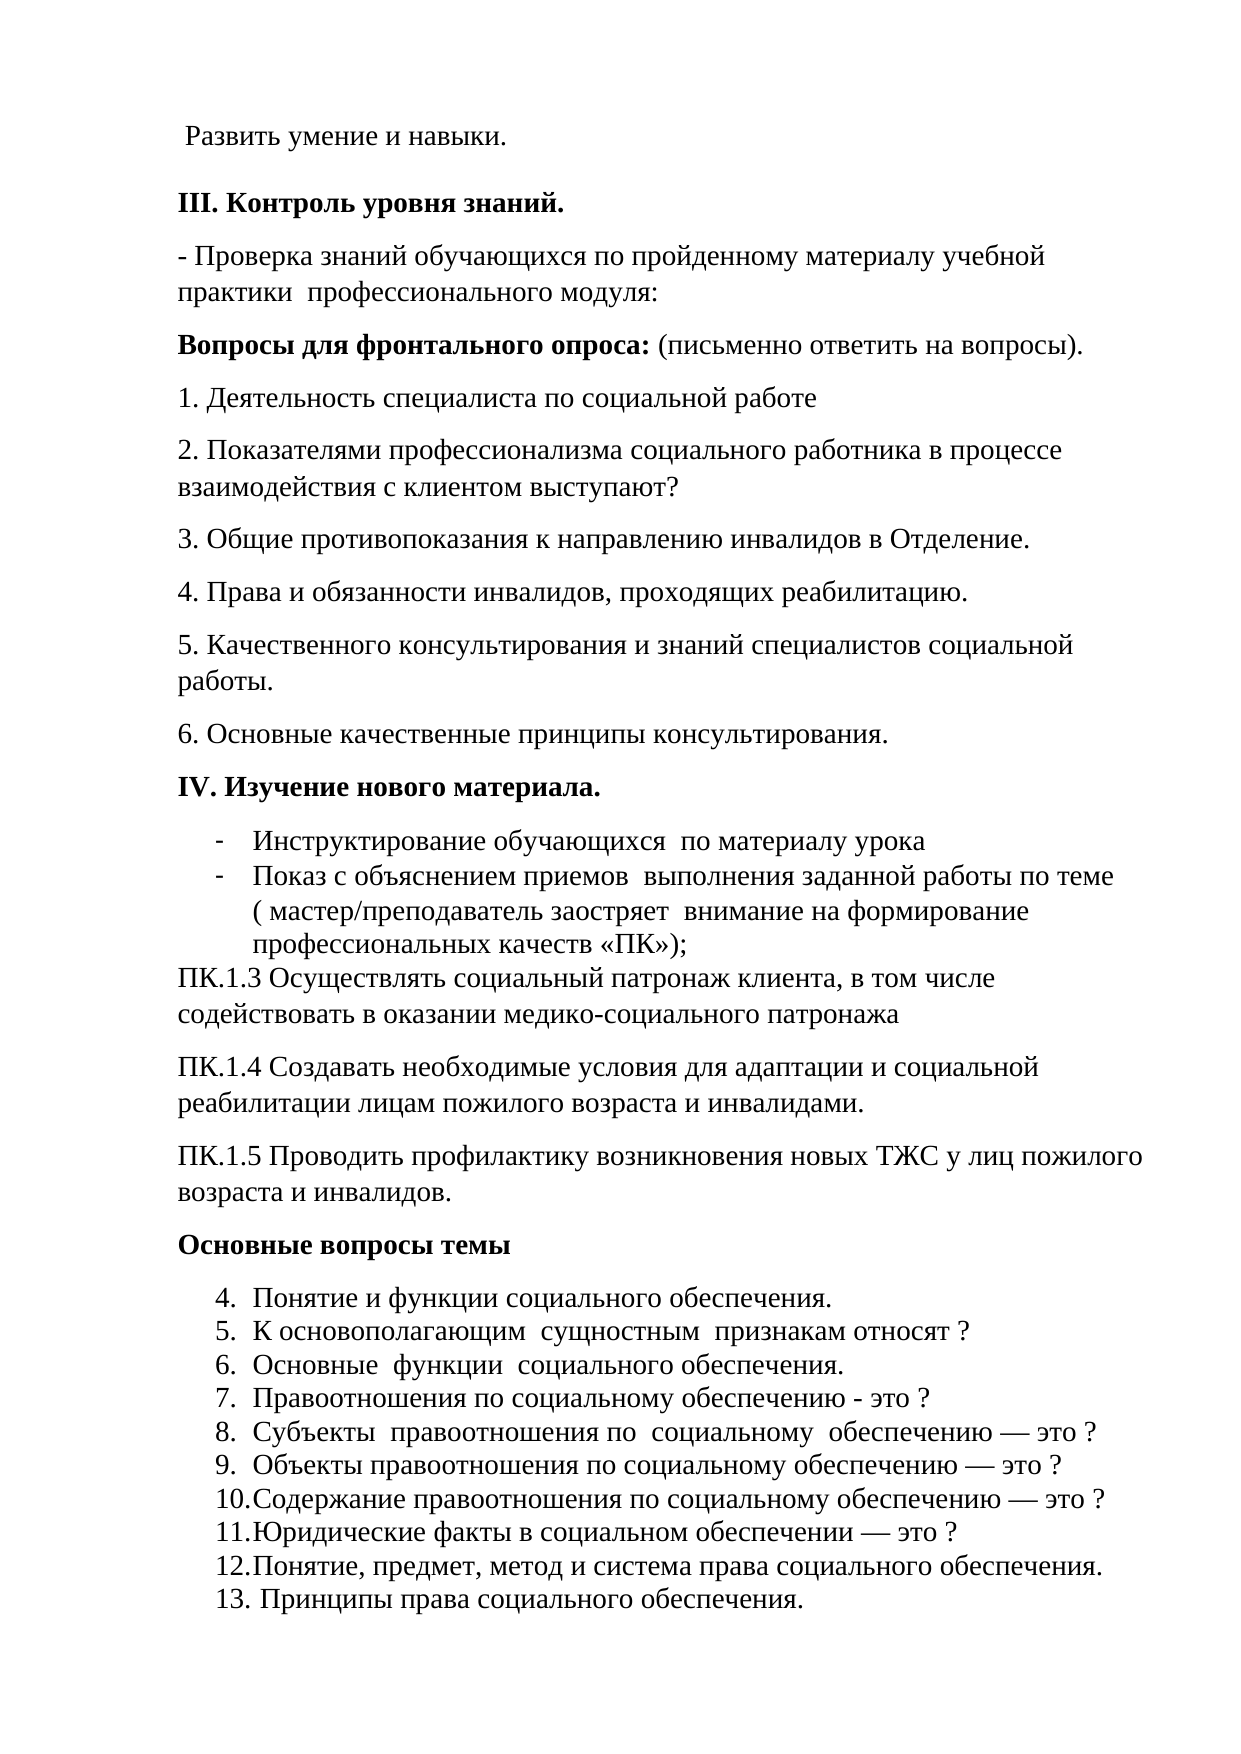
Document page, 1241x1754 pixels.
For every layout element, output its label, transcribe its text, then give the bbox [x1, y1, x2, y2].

list Основные функции социального обеспечения. [215, 1347, 1152, 1380]
text ПК.1.4 Создавать необходимые условия для адаптации и социальной реабилитации лицам пожилого возраста и инвалидами. [177, 1049, 1152, 1119]
text 2. Показателями профессионализма социального работника в процессе взаимодействия с клиентом выступают? [177, 432, 1152, 502]
text III. Контроль уровня знаний. [177, 185, 1152, 219]
text ПК.1.3 Осуществлять социальный патронаж клиента, в том числе содействовать в оказании медико-социального патронажа [177, 960, 1152, 1030]
text 6. Основные качественные принципы консультирования. [177, 716, 1152, 749]
list Правоотношения по социальному обеспечению - это ? [215, 1380, 1152, 1414]
text Развить умение и навыки. [177, 118, 1152, 152]
list Объекты правоотношения по социальному обеспечению — это ? [215, 1447, 1152, 1481]
list Принципы права социального обеспечения. [215, 1582, 1152, 1615]
list Инструктирование обучающихся по материалу урока [215, 822, 1152, 857]
text 5. Качественного консультирования и знаний специалистов социальной работы. [177, 627, 1152, 697]
text 1. Деятельность специалиста по социальной работе [177, 380, 1152, 413]
text - Проверка знаний обучающихся по пройденному материалу учебной практики профессионального модуля: [177, 238, 1152, 308]
text ПК.1.5 Проводить профилактику возникновения новых ТЖС у лиц пожилого возраста и инвалидов. [177, 1138, 1152, 1208]
list Понятие, предмет, метод и система права социального обеспечения. [215, 1548, 1152, 1582]
list К основополагающим сущностным признакам относят ? [215, 1313, 1152, 1347]
list Субъекты правоотношения по социальному обеспечению — это ? [215, 1414, 1152, 1447]
list Юридические факты в социальном обеспечении — это ? [215, 1514, 1152, 1548]
text IV. Изучение нового материала. [177, 769, 1152, 802]
text Вопросы для фронтального опроса: (письменно ответить на вопросы). [177, 327, 1152, 360]
text 4. Права и обязанности инвалидов, проходящих реабилитацию. [177, 574, 1152, 608]
list Содержание правоотношения по социальному обеспечению — это ? [215, 1481, 1152, 1514]
list Понятие и функции социального обеспечения. [215, 1280, 1152, 1313]
text Основные вопросы темы [177, 1227, 1152, 1260]
text 3. Общие противопоказания к направлению инвалидов в Отделение. [177, 521, 1152, 555]
list Показ с объяснением приемов выполнения заданной работы по теме ( мастер/преподаватель заостряет внимание на формирование профессиональных качеств «ПК»); [215, 857, 1152, 960]
